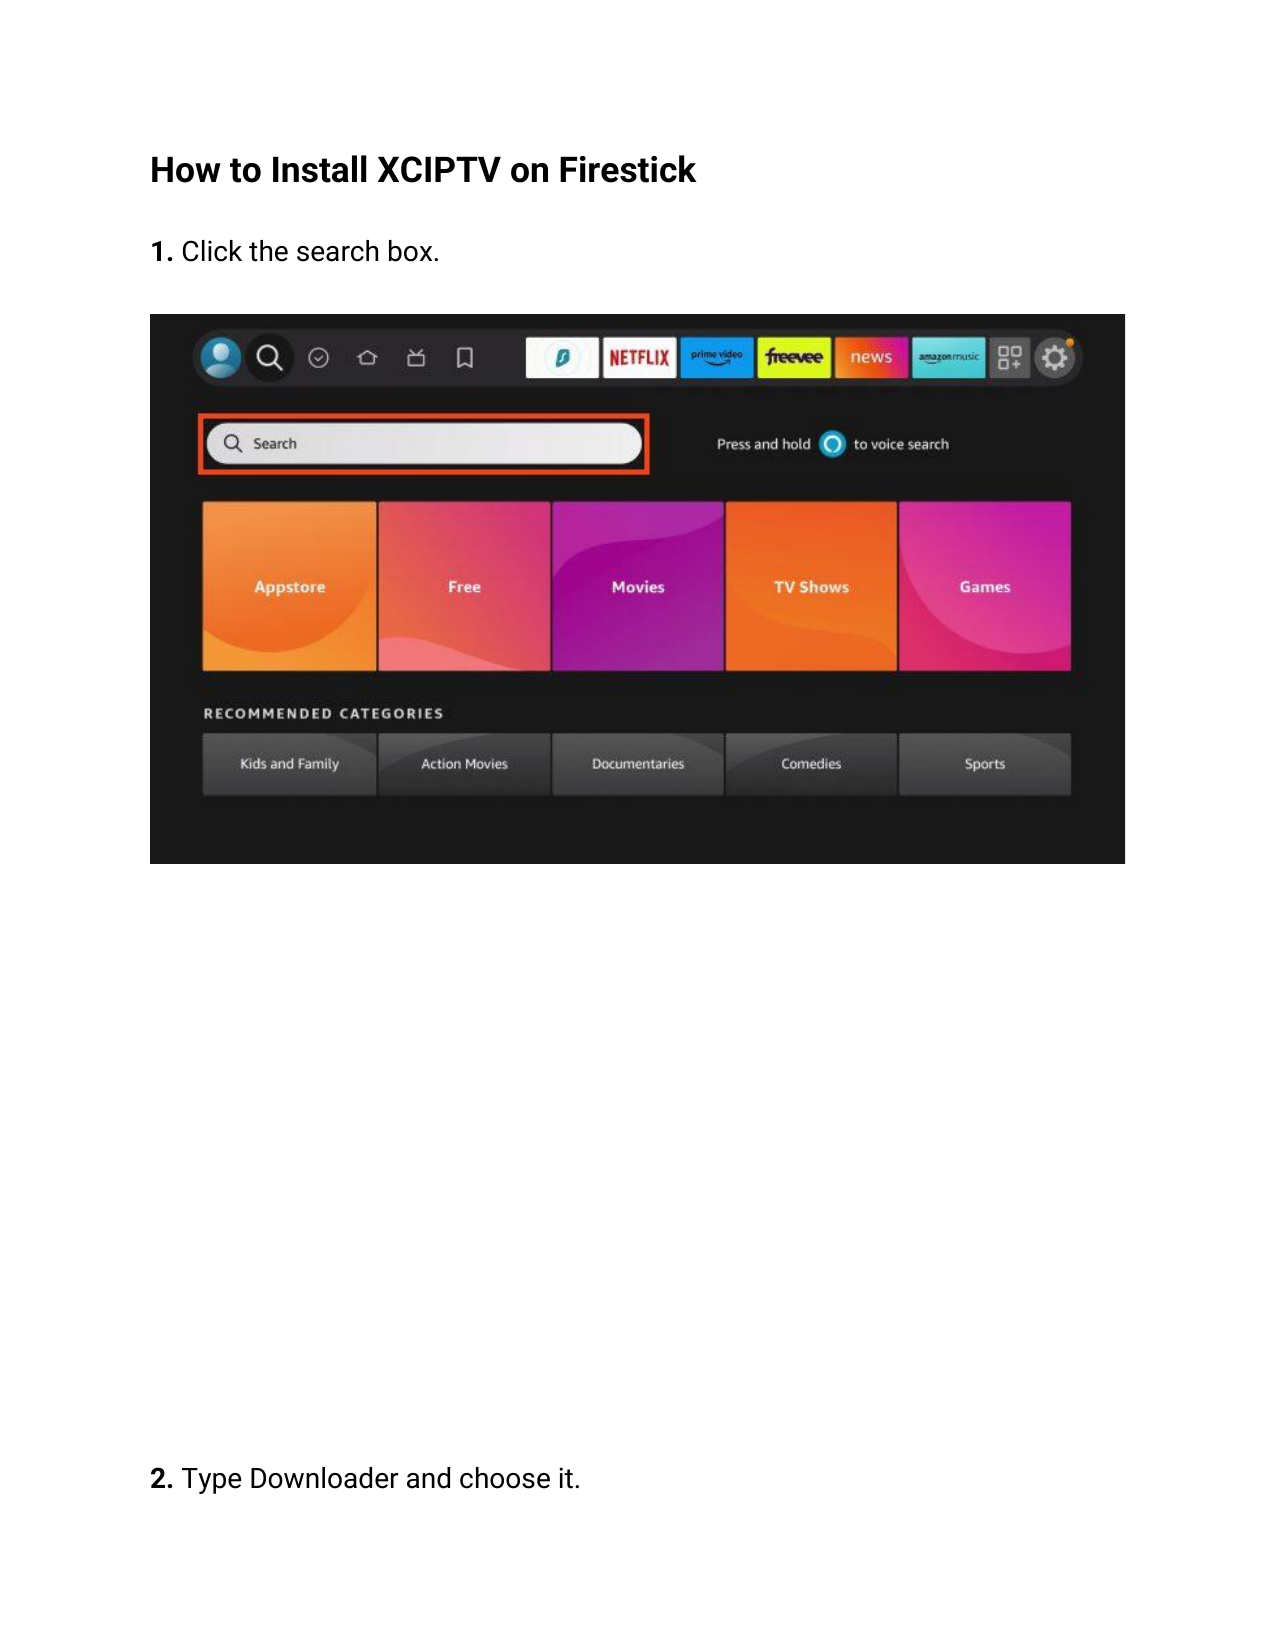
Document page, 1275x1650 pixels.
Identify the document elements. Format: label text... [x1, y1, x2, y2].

picture [150, 314, 1125, 864]
text 2. Type Downloader and choose it. [150, 1462, 1125, 1495]
subtitle How to Install XCIPTV on Firestick [150, 150, 1125, 192]
text 1. Click the search box. [150, 235, 1125, 268]
